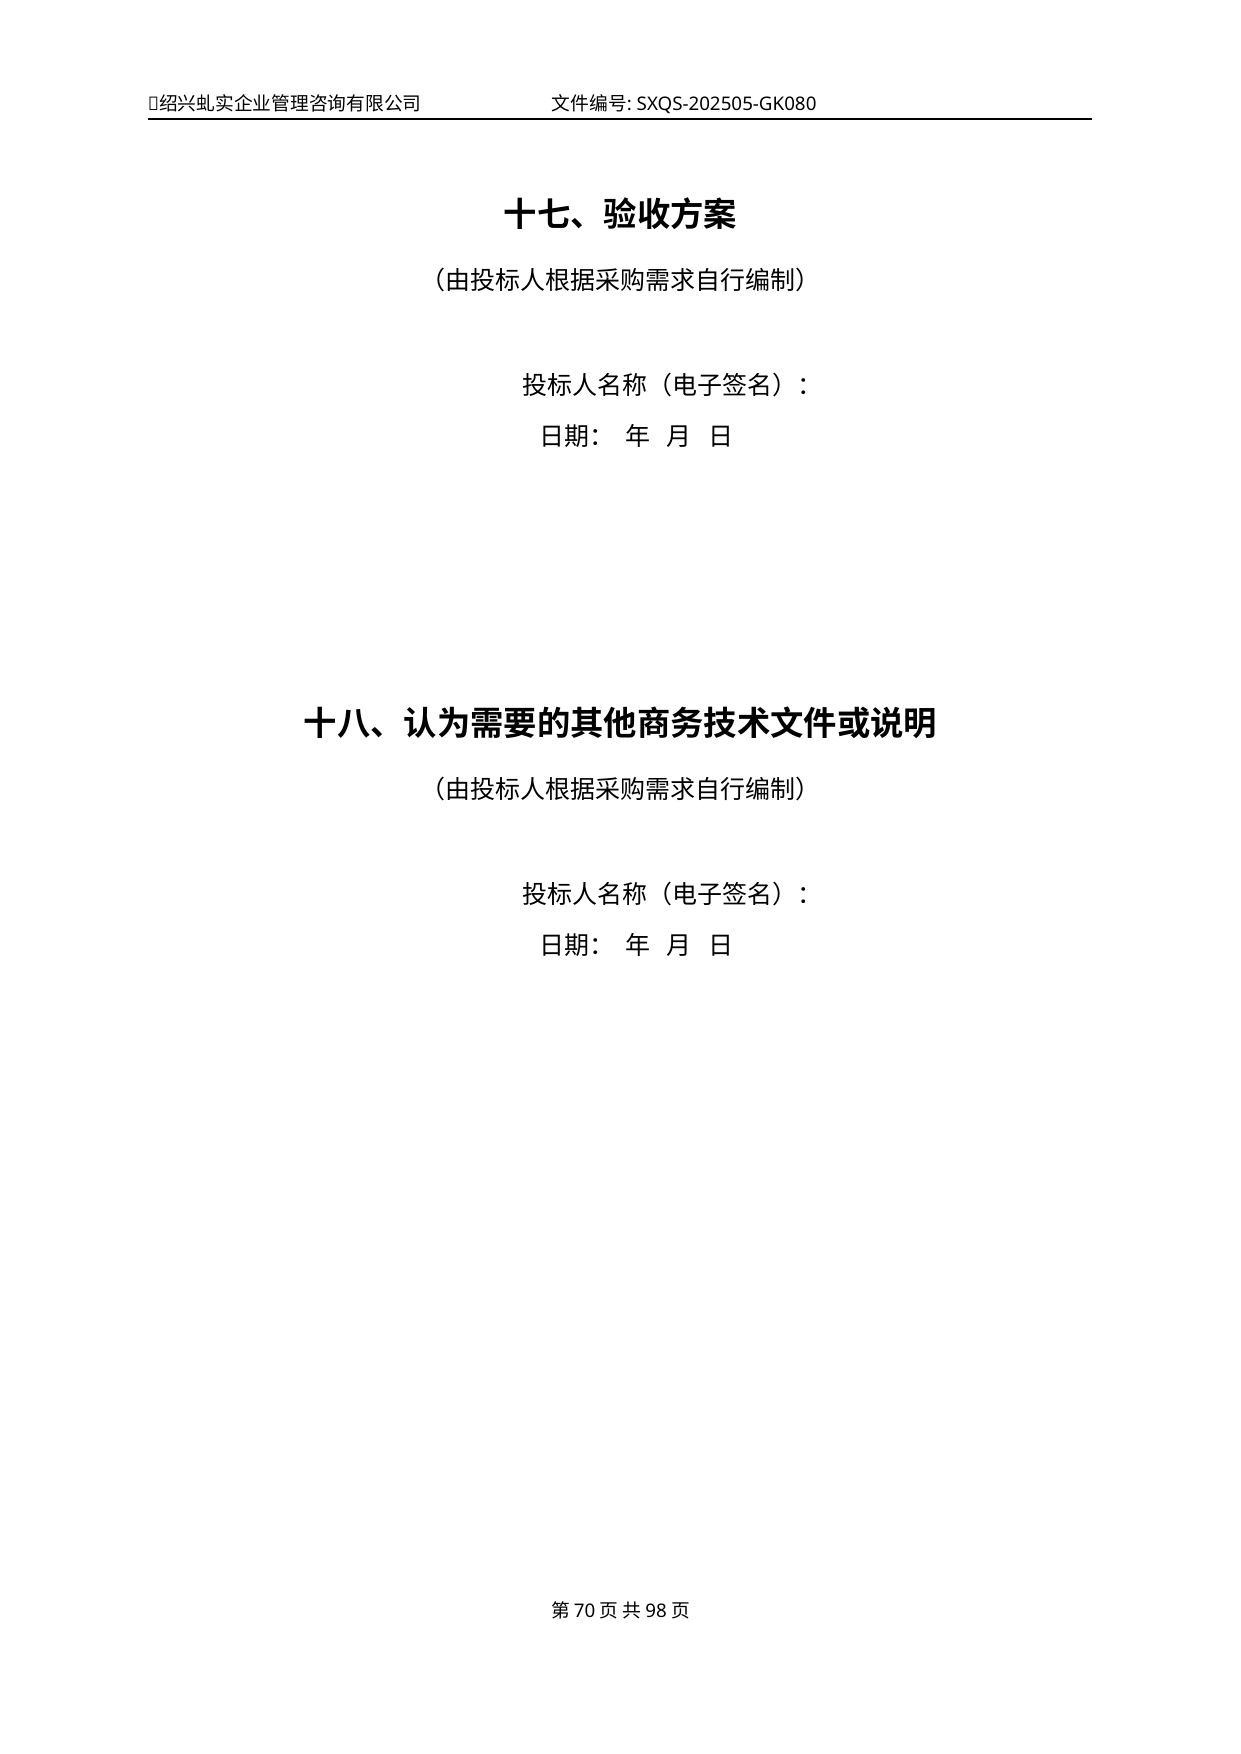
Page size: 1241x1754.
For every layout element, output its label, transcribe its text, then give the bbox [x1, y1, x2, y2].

text 十七、验收方案 [148, 188, 1092, 236]
text （由投标人根据采购需求自行编制） [148, 260, 1092, 297]
text 投标人名称（电子签名）： [148, 366, 1092, 402]
text 日期： 年 月 日 [148, 926, 1092, 962]
text 投标人名称（电子签名）： [148, 875, 1092, 911]
text 十八、认为需要的其他商务技术文件或说明 [148, 697, 1092, 745]
text 日期： 年 月 日 [148, 417, 1092, 453]
text （由投标人根据采购需求自行编制） [148, 769, 1092, 806]
